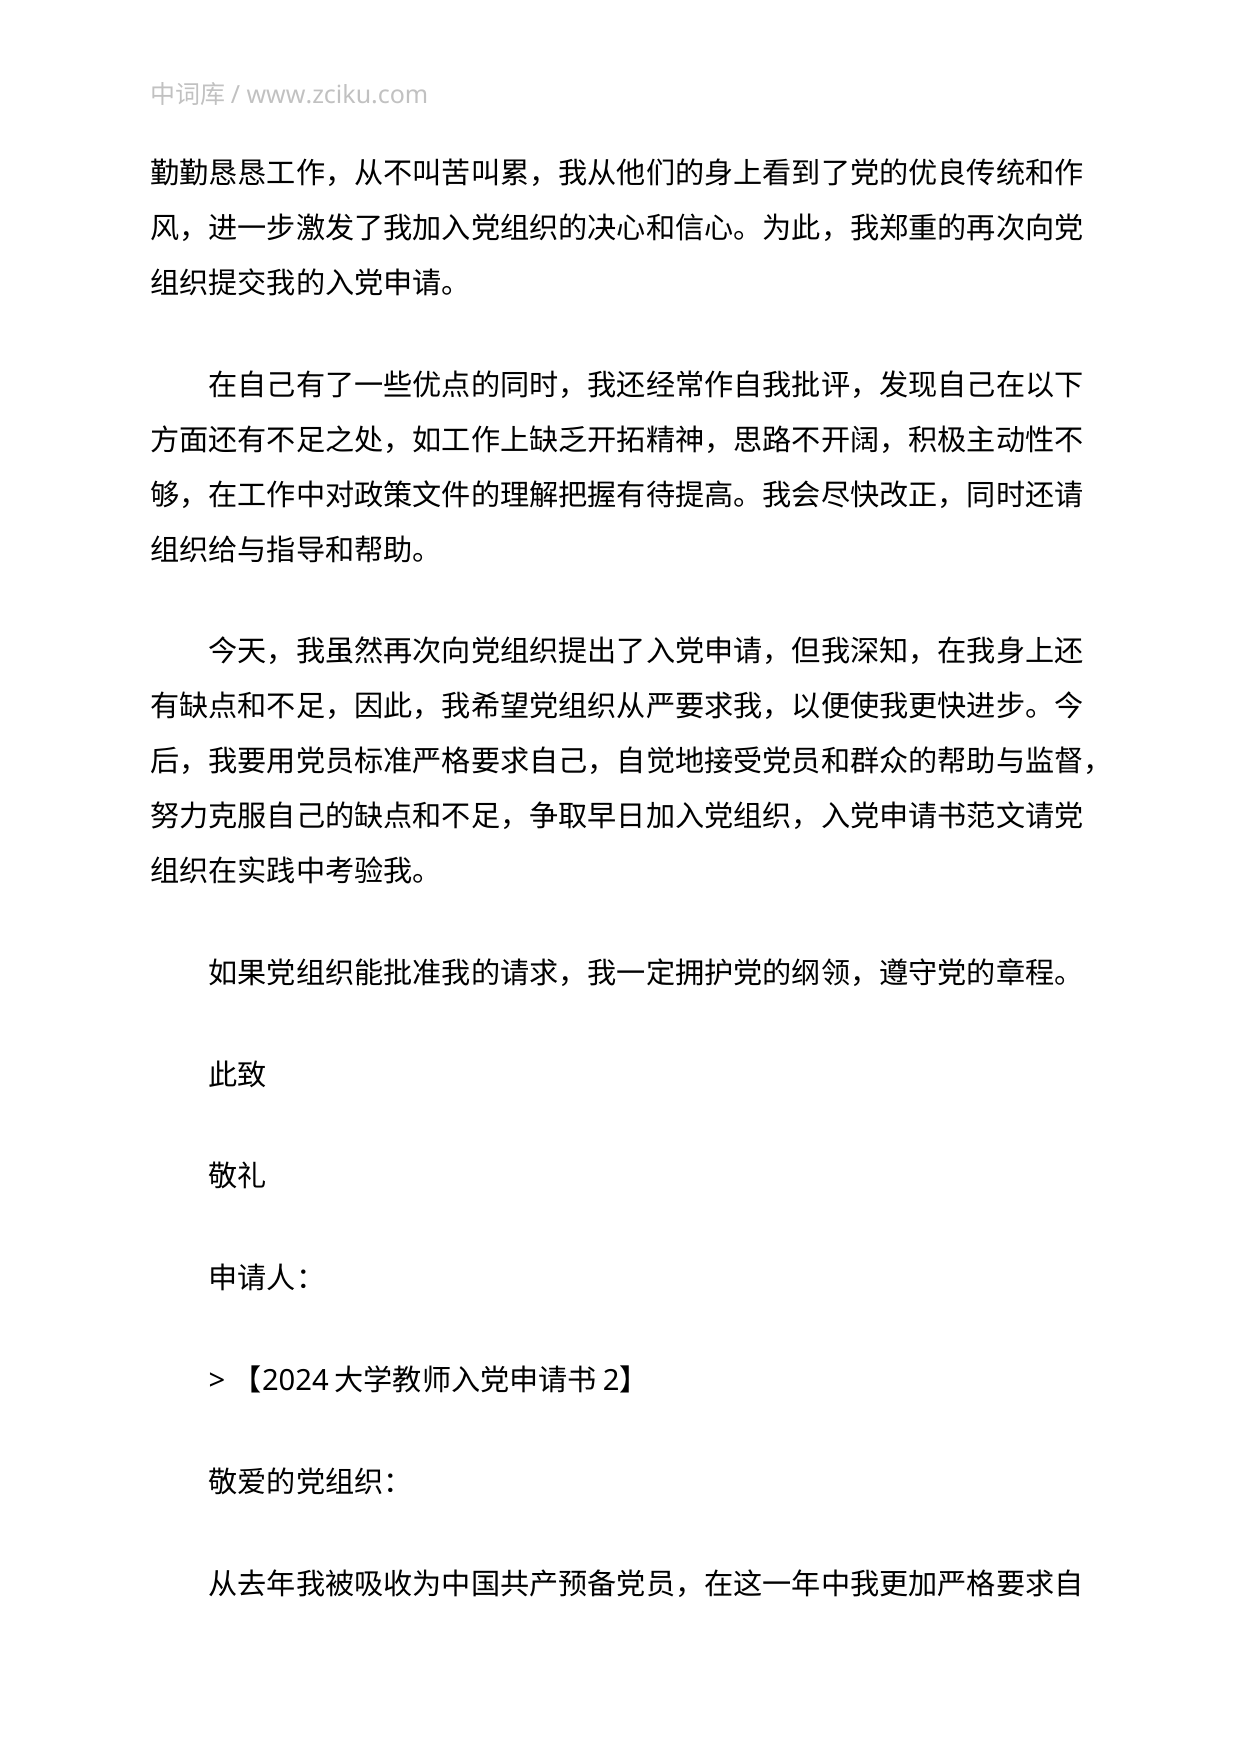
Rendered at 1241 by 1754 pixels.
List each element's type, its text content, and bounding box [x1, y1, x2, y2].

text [150, 150, 1090, 302]
text > 【2024大学教师入党申请书2】 [150, 1356, 1090, 1399]
text 在自己有了一些优点的同时，我还经常作自我批评，发现自己在以下方面还有不足之处，如工作上缺乏开拓精神，思路不开阔，积极主动性不够，在工作中对政策文件的理解把握有待提高。我会尽快改正，同时还请组织给与指导和帮助。 [150, 362, 1090, 568]
text 敬礼 [150, 1153, 1090, 1195]
text 敬爱的党组织： [150, 1458, 1090, 1501]
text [150, 1560, 1090, 1602]
text 申请人： [150, 1255, 1090, 1297]
text 今天，我虽然再次向党组织提出了入党申请，但我深知，在我身上还有缺点和不足，因此，我希望党组织从严要求我，以便使我更快进步。今后，我要用党员标准严格要求自己，自觉地接受党员和群众的帮助与监督，努力克服自己的缺点和不足，争取早日加入党组织，入党申请书范文请党组织在实践中考验我。 [150, 628, 1090, 890]
text 如果党组织能批准我的请求，我一定拥护党的纲领，遵守党的章程。 [150, 949, 1090, 992]
text 此致 [150, 1051, 1090, 1093]
